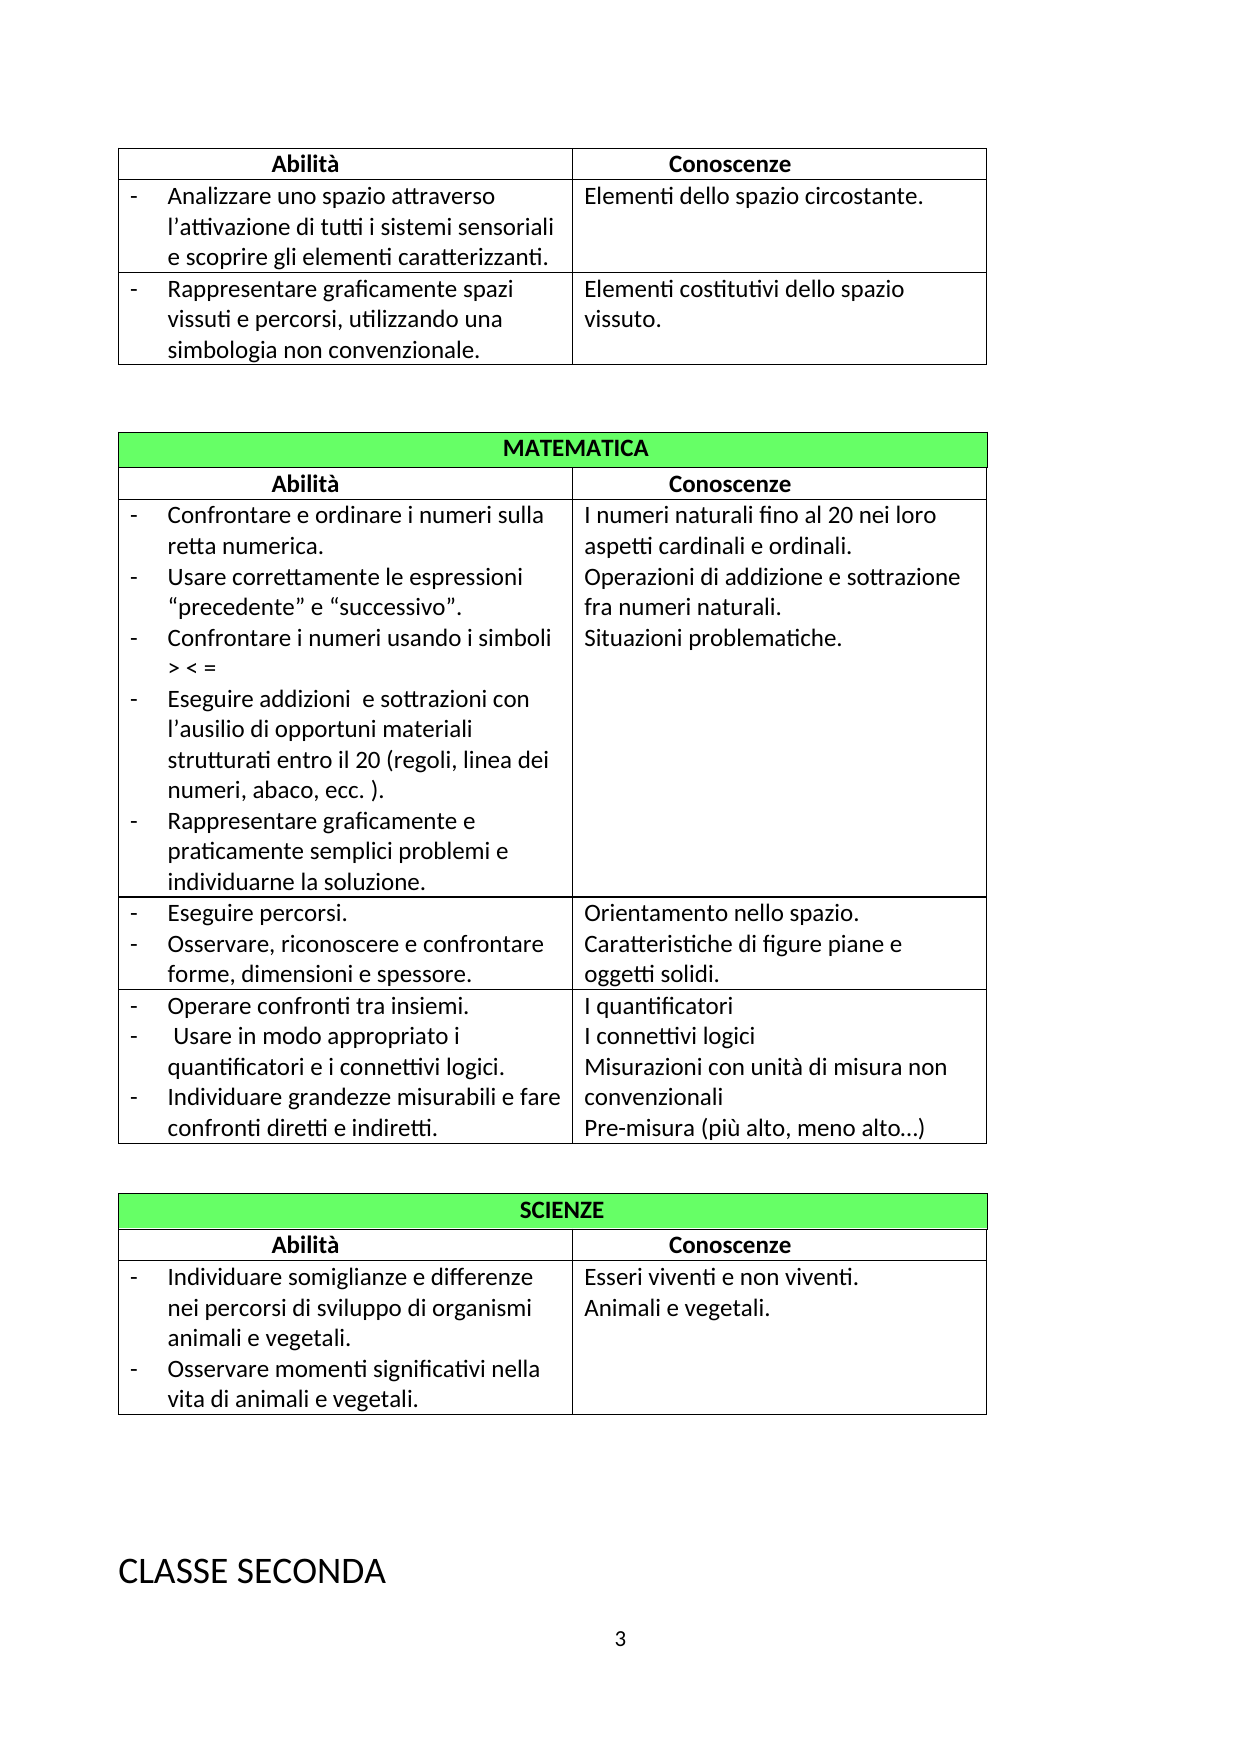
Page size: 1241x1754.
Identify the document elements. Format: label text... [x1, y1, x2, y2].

table_cell Orientamento nello spazio. Caratteristiche di figure piane e oggetti solidi. [573, 898, 986, 989]
table_cell Confrontare e ordinare i numeri sulla retta numerica. Usare correttamente le espressioni “precedente” e “successivo”. Confrontare i numeri usando i simboli > < = Eseguire addizioni e sottrazioni con l’ausilio di opportuni materiali strutturati entro il 20 (regoli, linea dei numeri, abaco, ecc. ). Rappresentare graficamente e praticamente semplici problemi e individuarne la soluzione. [119, 500, 572, 896]
table_header SCIENZE [119, 1194, 987, 1228]
table_header MATEMATICA [119, 433, 987, 467]
table_cell I numeri naturali fino al 20 nei loro aspetti cardinali e ordinali. Operazioni di addizione e sottrazione fra numeri naturali. Situazioni problematiche. [573, 500, 986, 896]
table_cell Abilità [119, 149, 572, 179]
text CLASSE SECONDA [118, 1547, 1122, 1593]
table_cell Esseri viventi e non viventi. Animali e vegetali. [573, 1261, 986, 1414]
table_cell Conoscenze [573, 1230, 986, 1260]
table_cell Conoscenze [573, 149, 986, 179]
table_cell Eseguire percorsi. Osservare, riconoscere e confrontare forme, dimensioni e spessore. [119, 898, 572, 989]
table_cell Rappresentare graficamente spazi vissuti e percorsi, utilizzando una simbologia non convenzionale. [119, 273, 572, 364]
table_cell Elementi costitutivi dello spazio vissuto. [573, 273, 986, 364]
table_cell Operare confronti tra insiemi. Usare in modo appropriato i quantificatori e i connettivi logici. Individuare grandezze misurabili e fare confronti diretti e indiretti. [119, 990, 572, 1143]
table_cell Elementi dello spazio circostante. [573, 180, 986, 272]
table_cell Individuare somiglianze e differenze nei percorsi di sviluppo di organismi animali e vegetali. Osservare momenti significativi nella vita di animali e vegetali. [119, 1261, 572, 1414]
table_cell Abilità [119, 1230, 572, 1260]
table_cell Abilità [119, 468, 572, 498]
table_cell Analizzare uno spazio attraverso l’attivazione di tutti i sistemi sensoriali e scoprire gli elementi caratterizzanti. [119, 180, 572, 272]
table_cell I quantificatori I connettivi logici Misurazioni con unità di misura non convenzionali Pre-misura (più alto, meno alto…) [573, 990, 986, 1143]
table_cell Conoscenze [573, 468, 986, 498]
